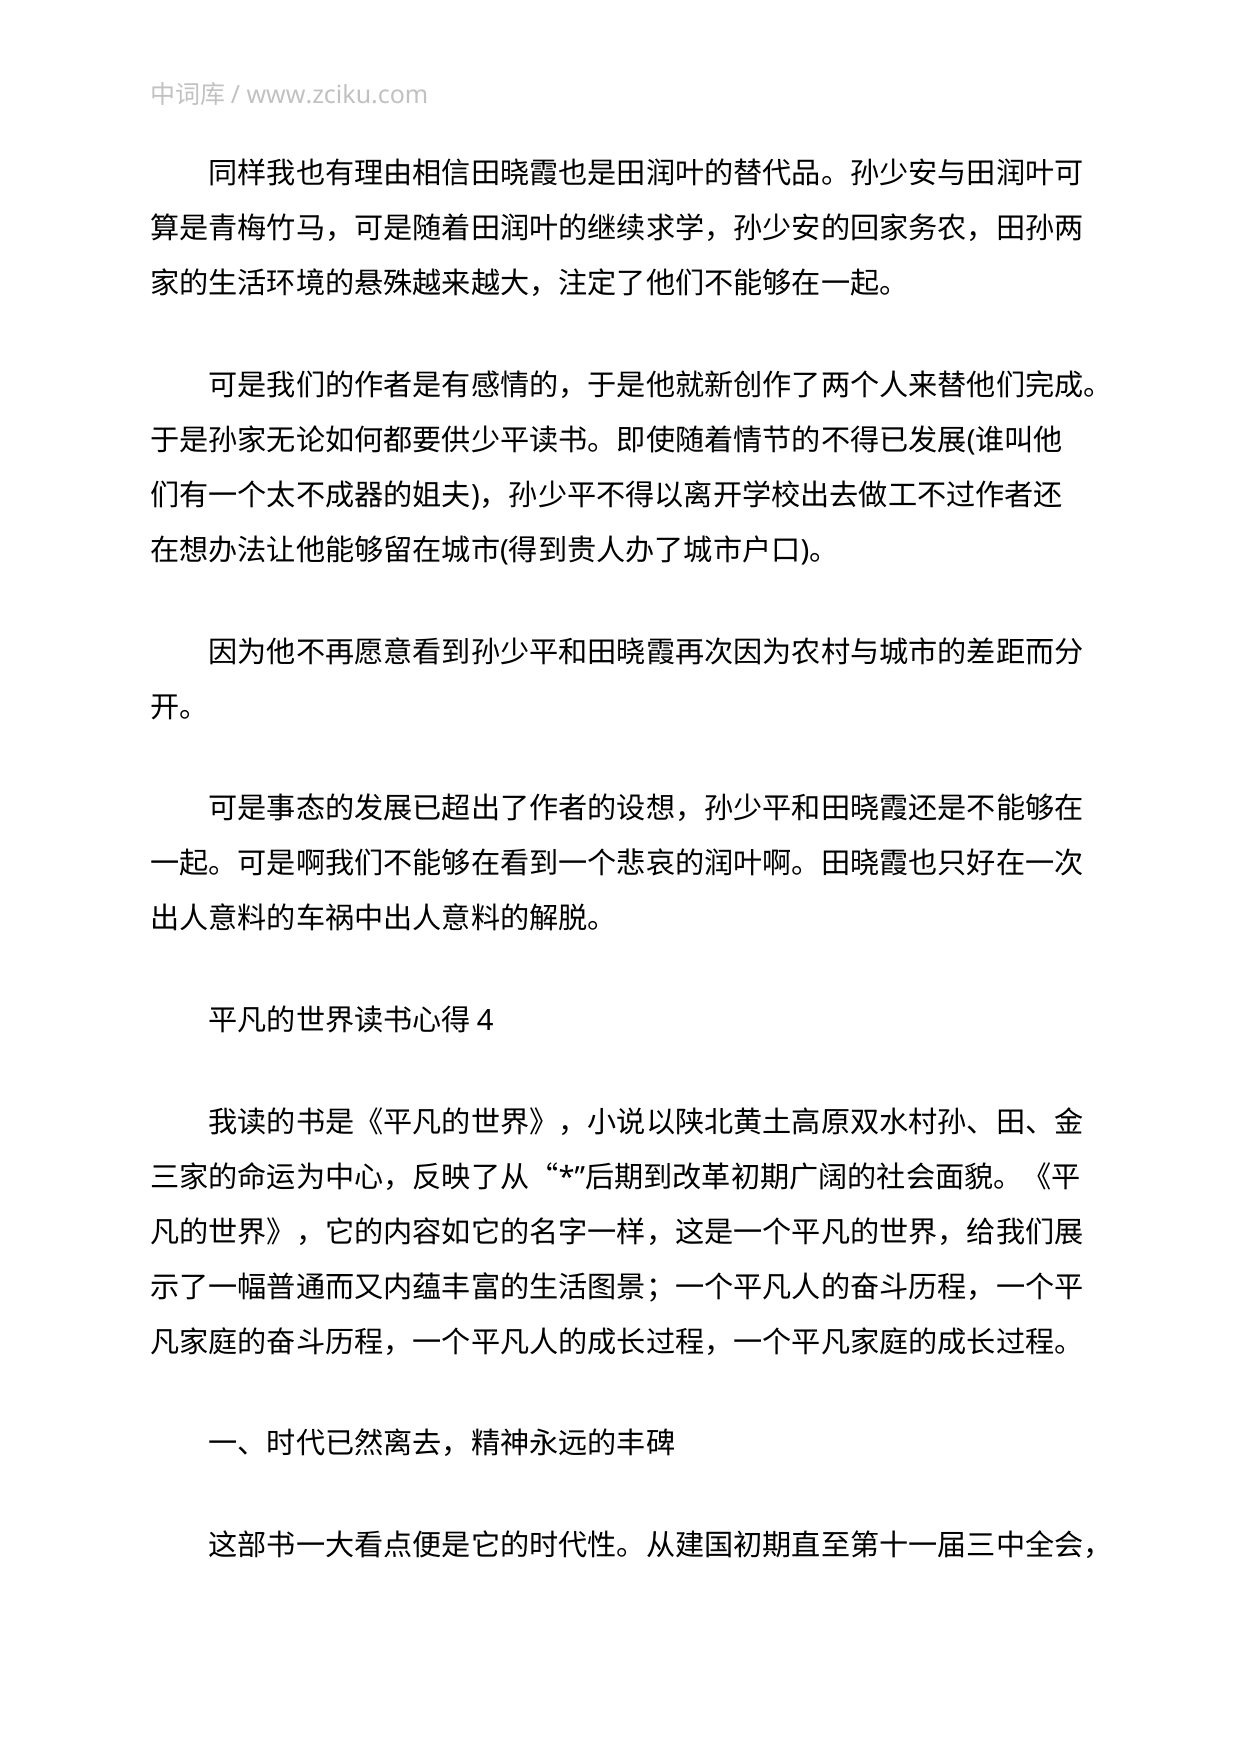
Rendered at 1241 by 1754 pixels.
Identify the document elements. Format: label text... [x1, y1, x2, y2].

text 一、时代已然离去，精神永远的丰碑 [150, 1420, 1090, 1462]
text 因为他不再愿意看到孙少平和田晓霞再次因为农村与城市的差距而分开。 [150, 628, 1090, 726]
text 可是事态的发展已超出了作者的设想，孙少平和田晓霞还是不能够在一起。可是啊我们不能够在看到一个悲哀的润叶啊。田晓霞也只好在一次出人意料的车祸中出人意料的解脱。 [150, 785, 1090, 937]
text 平凡的世界读书心得4 [150, 997, 1090, 1039]
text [150, 1522, 1090, 1564]
text 我读的书是《平凡的世界》，小说以陕北黄土高原双水村孙、田、金三家的命运为中心，反映了从“*”后期到改革初期广阔的社会面貌。《平凡的世界》，它的内容如它的名字一样，这是一个平凡的世界，给我们展示了一幅普通而又内蕴丰富的生活图景；一个平凡人的奋斗历程，一个平凡家庭的奋斗历程，一个平凡人的成长过程，一个平凡家庭的成长过程。 [150, 1099, 1090, 1361]
text 同样我也有理由相信田晓霞也是田润叶的替代品。孙少安与田润叶可算是青梅竹马，可是随着田润叶的继续求学，孙少安的回家务农，田孙两家的生活环境的悬殊越来越大，注定了他们不能够在一起。 [150, 150, 1090, 302]
text 可是我们的作者是有感情的，于是他就新创作了两个人来替他们完成。于是孙家无论如何都要供少平读书。即使随着情节的不得已发展(谁叫他们有一个太不成器的姐夫)，孙少平不得以离开学校出去做工不过作者还在想办法让他能够留在城市(得到贵人办了城市户口)。 [150, 362, 1090, 569]
